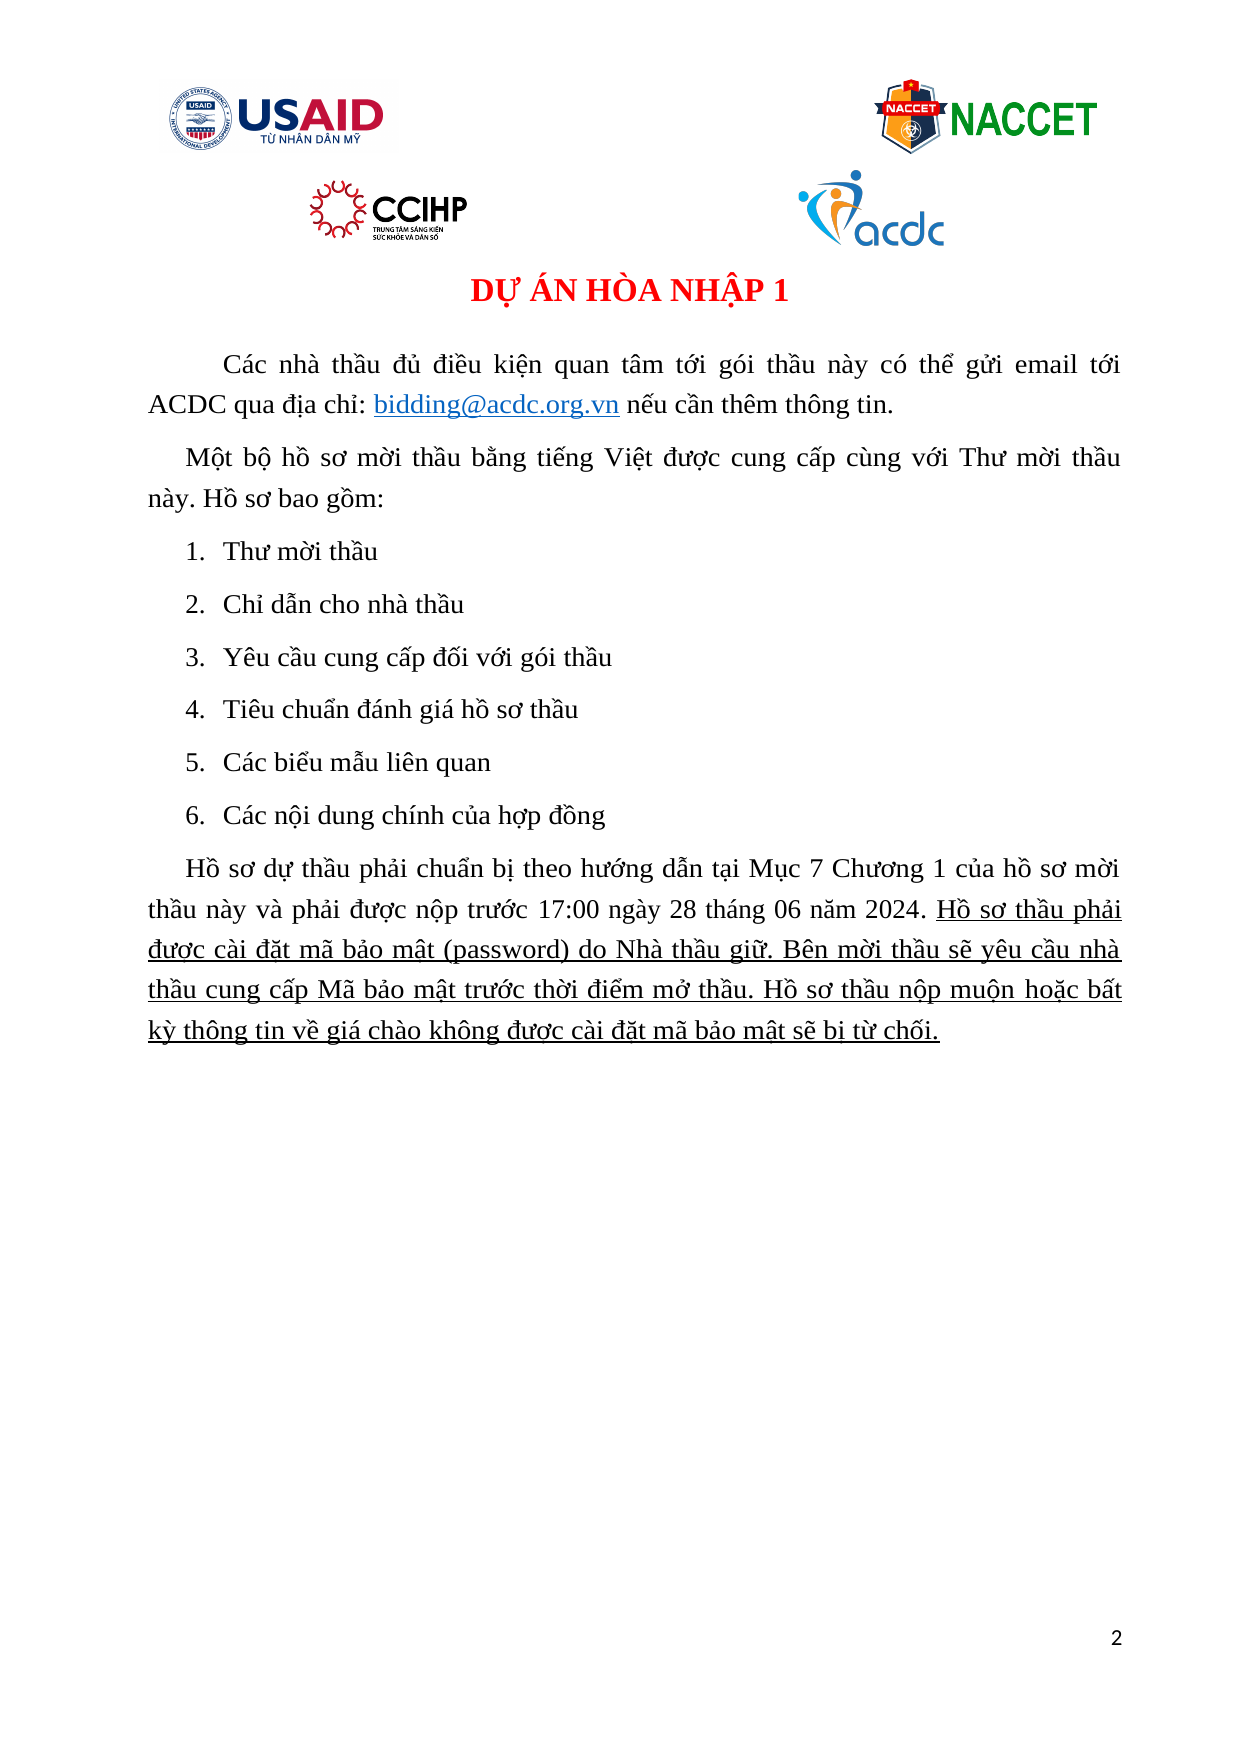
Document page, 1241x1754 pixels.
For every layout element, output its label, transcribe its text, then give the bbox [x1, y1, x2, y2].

list Tiêu chuẩn đánh giá hồ sơ thầu [185, 694, 1122, 725]
text Hồ sơ dự thầu phải chuẩn bị theo hướng dẫn tại Mục 7 Chương 1 của hồ sơ mời thầu này và phải được nộp trước 17:00 ngày 28 tháng 06 năm 2024. Hồ sơ thầu phải được cài đặt mã bảo mật (password) do Nhà thầu giữ. Bên mời thầu sẽ yêu cầu nhà thầu cung cấp Mã bảo mật trước thời điểm mở thầu. Hồ sơ thầu nộp muộn hoặc bất kỳ thông tin về giá chào không được cài đặt mã bảo mật sẽ bị từ chối. [148, 962, 1122, 1001]
picture [870, 75, 1102, 158]
list Yêu cầu cung cấp đối với gói thầu [185, 641, 1122, 672]
picture [798, 170, 944, 246]
list Chỉ dẫn cho nhà thầu [185, 588, 1122, 619]
list Các biểu mẫu liên quan [185, 747, 1122, 778]
text Một bộ hồ sơ mời thầu bằng tiếng Việt được cung cấp cùng với Thư mời thầu này. Hồ sơ bao gồm: [148, 442, 1122, 513]
text Hồ sơ dự thầu phải chuẩn bị theo hướng dẫn tại Mục 7 Chương 1 của hồ sơ mời thầu này và phải được nộp trước 17:00 ngày 28 tháng 06 năm 2024. Hồ sơ thầu phải được cài đặt mã bảo mật (password) do Nhà thầu giữ. Bên mời thầu sẽ yêu cầu nhà thầu cung cấp Mã bảo mật trước thời điểm mở thầu. Hồ sơ thầu nộp muộn hoặc bất kỳ thông tin về giá chào không được cài đặt mã bảo mật sẽ bị từ chối. [148, 852, 1122, 960]
text Các nhà thầu đủ điều kiện quan tâm tới gói thầu này có thể gửi email tới ACDC qua địa chỉ: bidding@acdc.org.vn nếu cần thêm thông tin. [148, 348, 1122, 420]
text Hồ sơ dự thầu phải chuẩn bị theo hướng dẫn tại Mục 7 Chương 1 của hồ sơ mời thầu này và phải được nộp trước 17:00 ngày 28 tháng 06 năm 2024. Hồ sơ thầu phải được cài đặt mã bảo mật (password) do Nhà thầu giữ. Bên mời thầu sẽ yêu cầu nhà thầu cung cấp Mã bảo mật trước thời điểm mở thầu. Hồ sơ thầu nộp muộn hoặc bất kỳ thông tin về giá chào không được cài đặt mã bảo mật sẽ bị từ chối. [148, 1002, 1122, 1045]
list Các nội dung chính của hợp đồng [185, 799, 1122, 831]
picture [285, 157, 493, 259]
list Thư mời thầu [185, 535, 1122, 566]
picture [158, 79, 399, 153]
